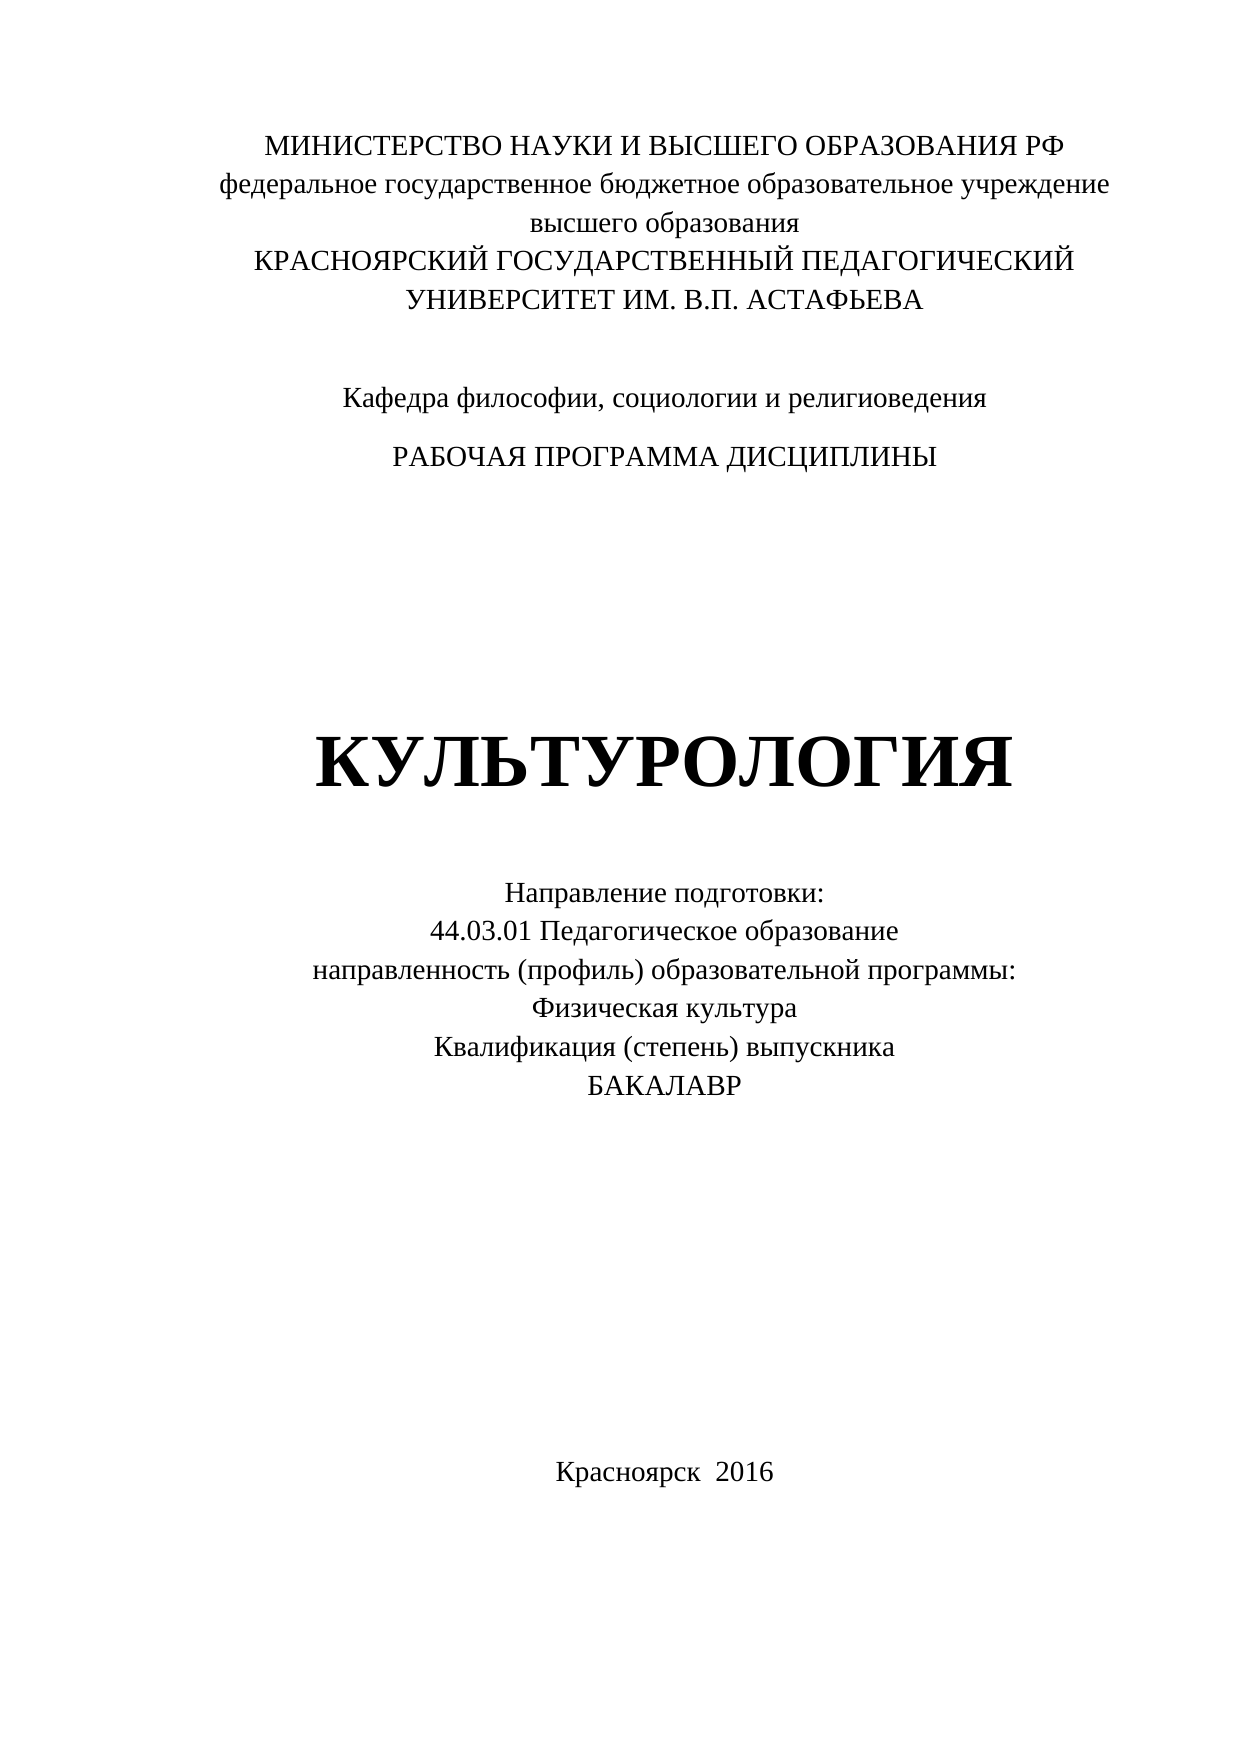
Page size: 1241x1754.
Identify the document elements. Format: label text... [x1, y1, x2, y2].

text УНИВЕРСИТЕТ им. В.П. АСТАФЬЕВА [177, 282, 1152, 315]
text 44.03.01 Педагогическое образование [177, 913, 1152, 947]
text федеральное государственное бюджетное образовательное учреждение [177, 166, 1152, 200]
text РАБОЧАЯ ПРОГРАММА ДИСЦИПЛИНЫ [177, 439, 1152, 473]
text КРАСНОЯРСКИЙ ГОСУДАРСТВЕННЫЙ ПЕДАГОГИЧЕСКИЙ [177, 243, 1152, 277]
text направленность (профиль) образовательной программы: [177, 952, 1152, 986]
text КУЛЬТУРОЛОГИЯ [177, 716, 1152, 803]
text Квалификация (степень) выпускника [177, 1029, 1152, 1063]
text МИНИСТЕРСТВО НАУКИ И ВЫСШЕГО ОБРАЗОВАНИЯ РФ [177, 128, 1152, 161]
text БАКАЛАВР [177, 1068, 1152, 1101]
text Направление подготовки: [177, 875, 1152, 908]
text высшего образования [177, 205, 1152, 238]
text Красноярск 2016 [177, 1454, 1152, 1488]
text Кафедра философии, социологии и религиоведения [177, 380, 1152, 413]
text Физическая культура [177, 991, 1152, 1024]
